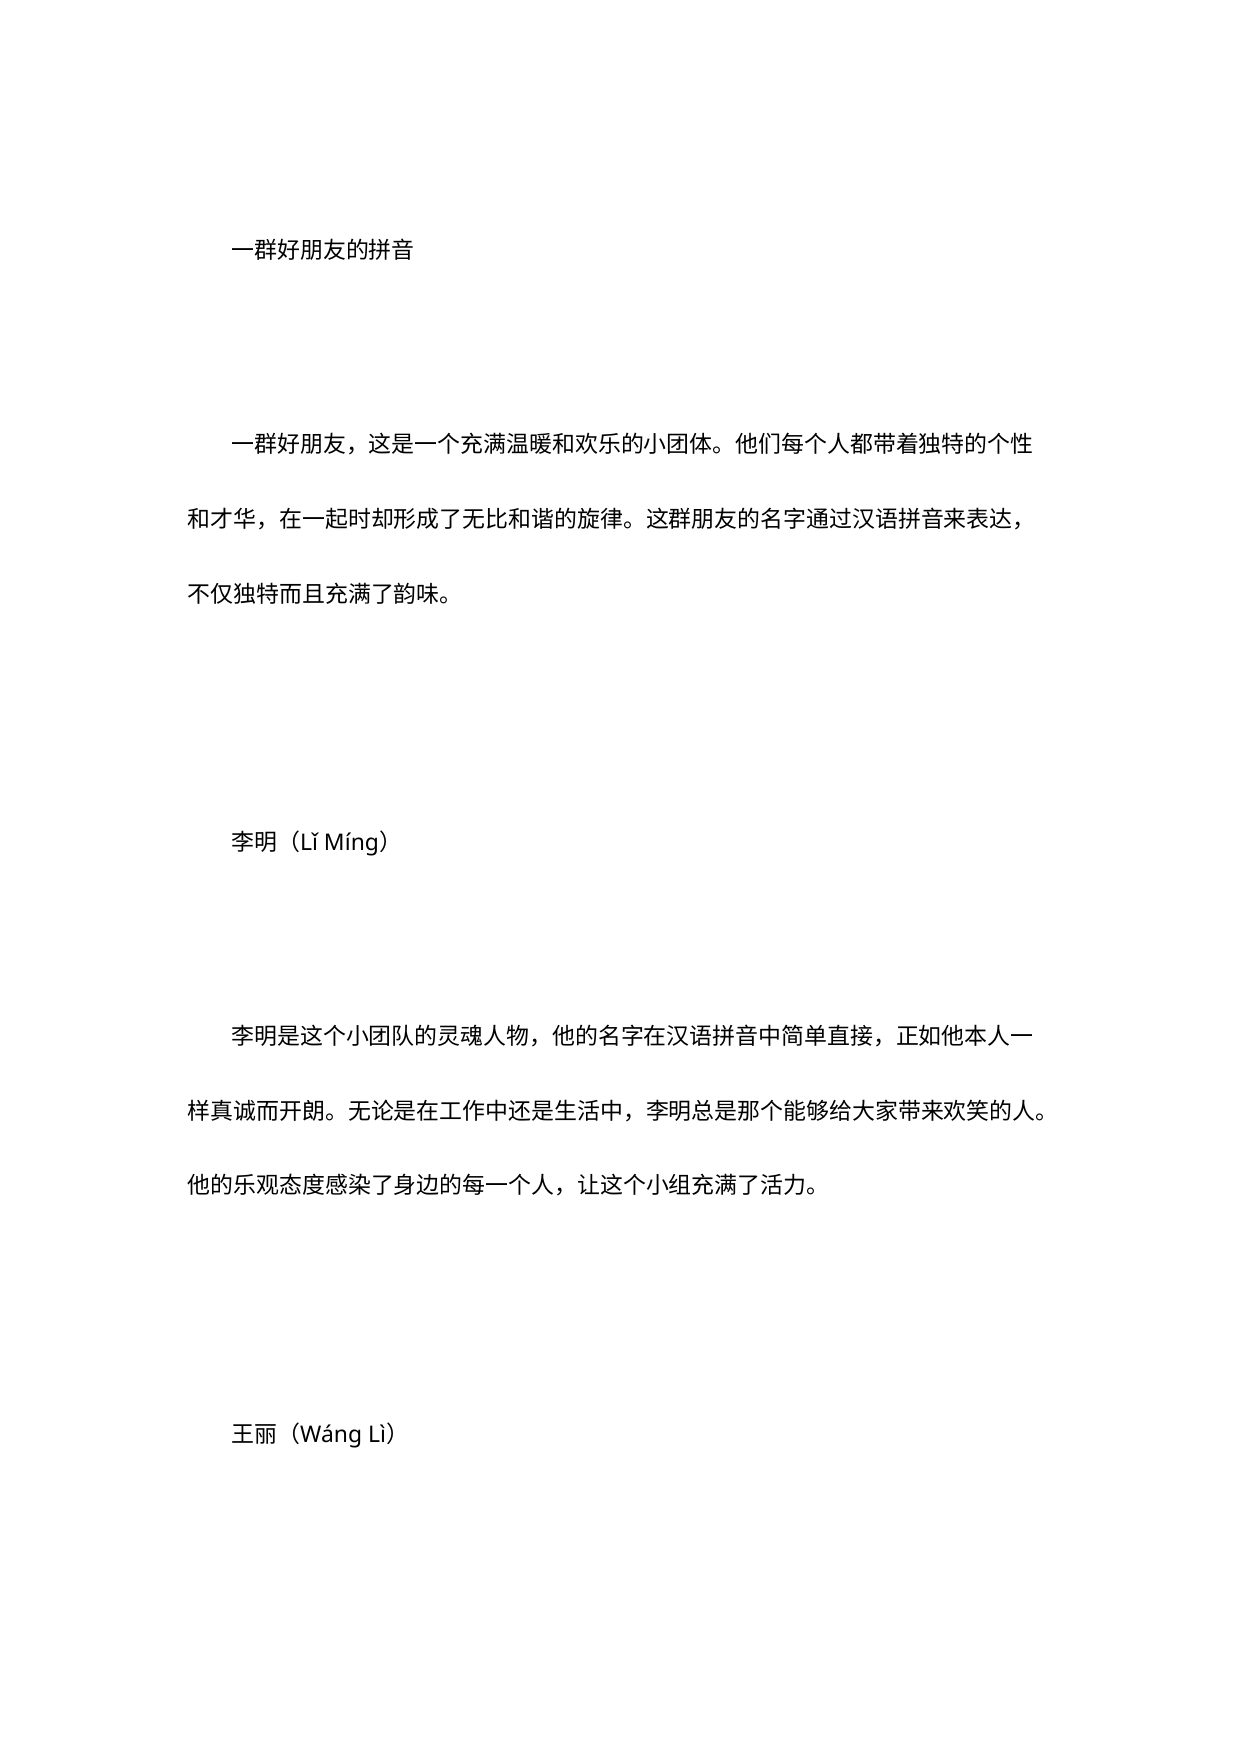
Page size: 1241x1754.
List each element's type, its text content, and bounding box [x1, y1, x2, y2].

text 一群好朋友的拼音 [187, 216, 1053, 281]
text 王丽（Wáng Lì） [187, 1399, 1053, 1464]
text 一群好朋友，这是一个充满温暖和欢乐的小团体。他们每个人都带着独特的个性和才华，在一起时却形成了无比和谐的旋律。这群朋友的名字通过汉语拼音来表达，不仅独特而且充满了韵味。 [187, 410, 1053, 624]
text 李明是这个小团队的灵魂人物，他的名字在汉语拼音中简单直接，正如他本人一样真诚而开朗。无论是在工作中还是生活中，李明总是那个能够给大家带来欢笑的人。他的乐观态度感染了身边的每一个人，让这个小组充满了活力。 [187, 1002, 1053, 1216]
text 李明（Lǐ Míng） [187, 808, 1053, 873]
